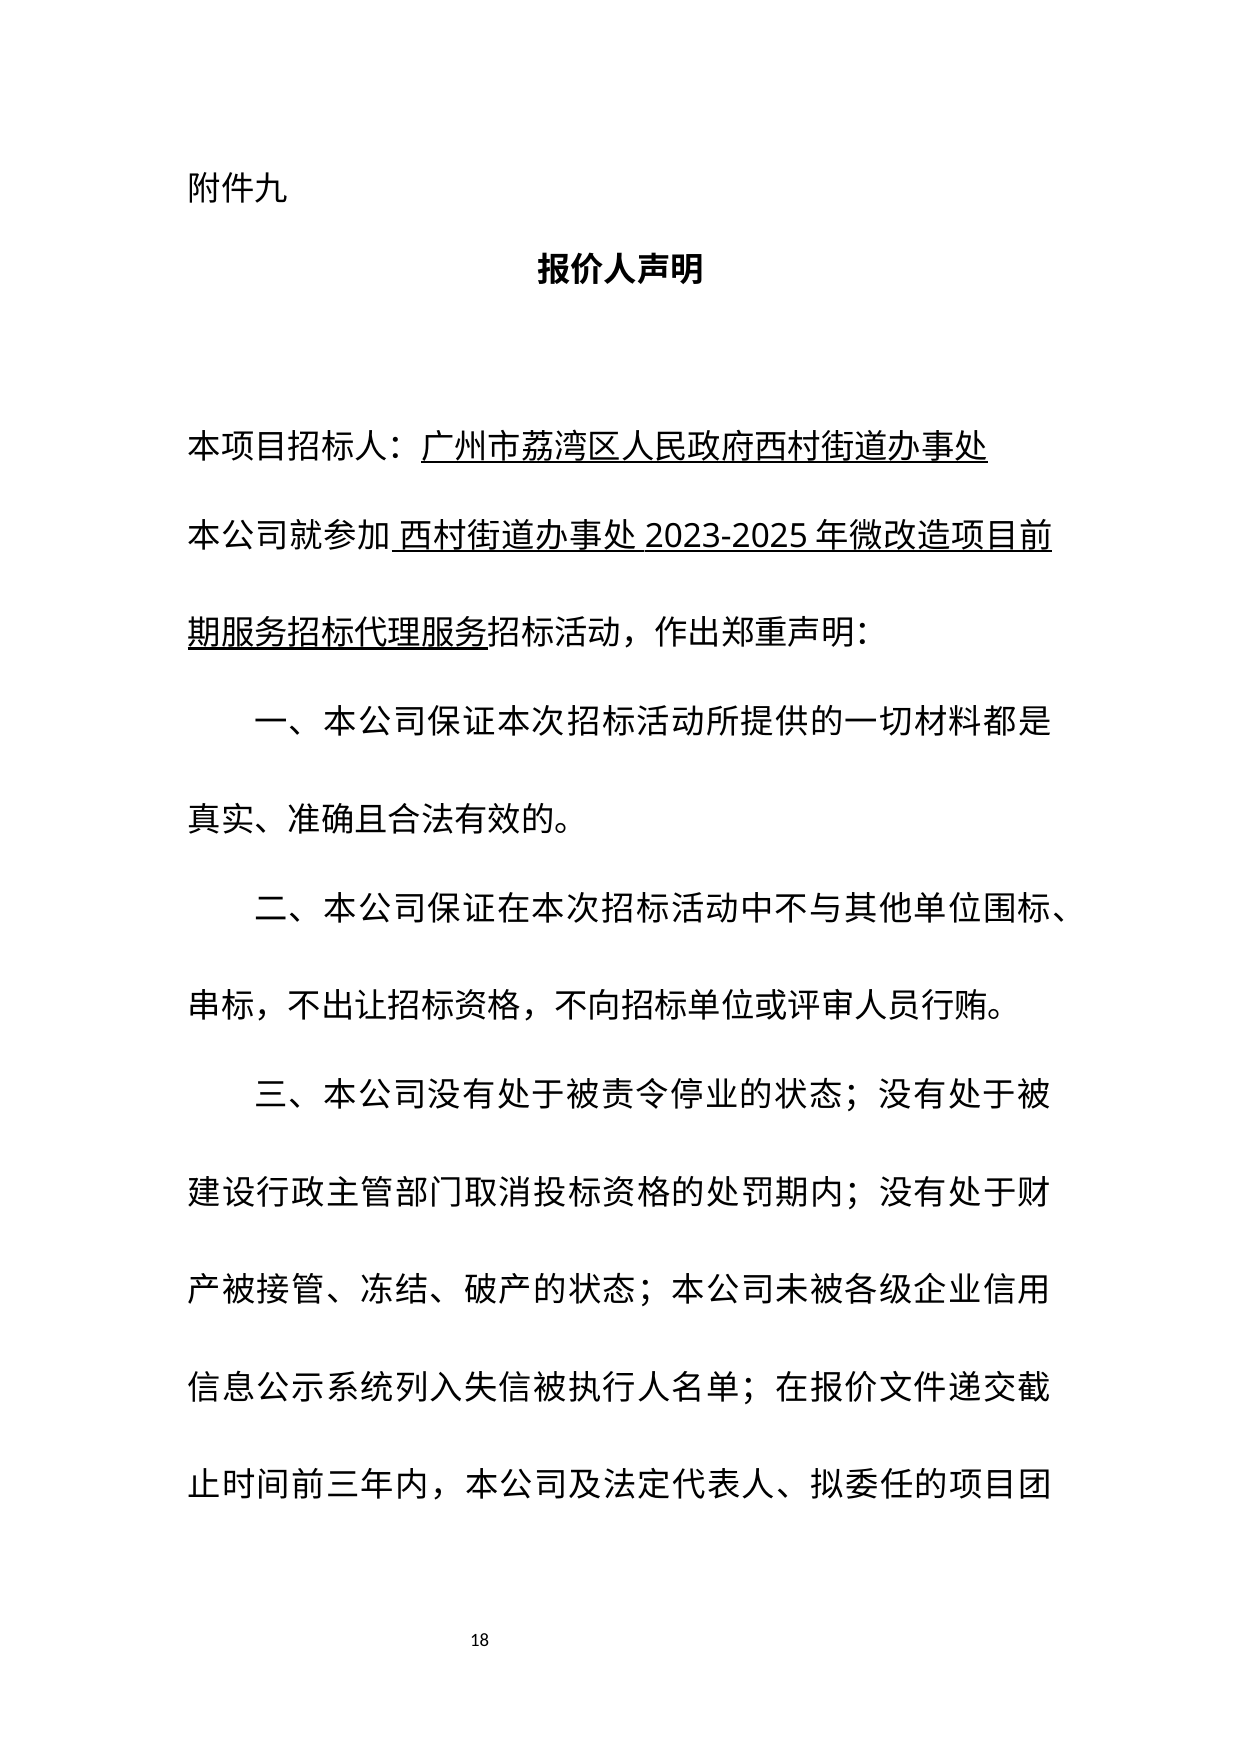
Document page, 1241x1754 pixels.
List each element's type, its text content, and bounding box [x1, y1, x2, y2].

text 本项目招标人：广州市荔湾区人民政府西村街道办事处 [187, 411, 1053, 476]
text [187, 1060, 1053, 1515]
text 二、本公司保证在本次招标活动中不与其他单位围标、串标，不出让招标资格，不向招标单位或评审人员行贿。 [187, 873, 1053, 1036]
text 本公司就参加 西村街道办事处2023-2025年微改造项目前期服务招标代理服务招标活动，作出郑重声明： [187, 500, 1053, 663]
text 报价人声明 [187, 234, 1053, 299]
text 附件九 [187, 162, 1053, 210]
text 一、本公司保证本次招标活动所提供的一切材料都是真实、准确且合法有效的。 [187, 687, 1053, 849]
